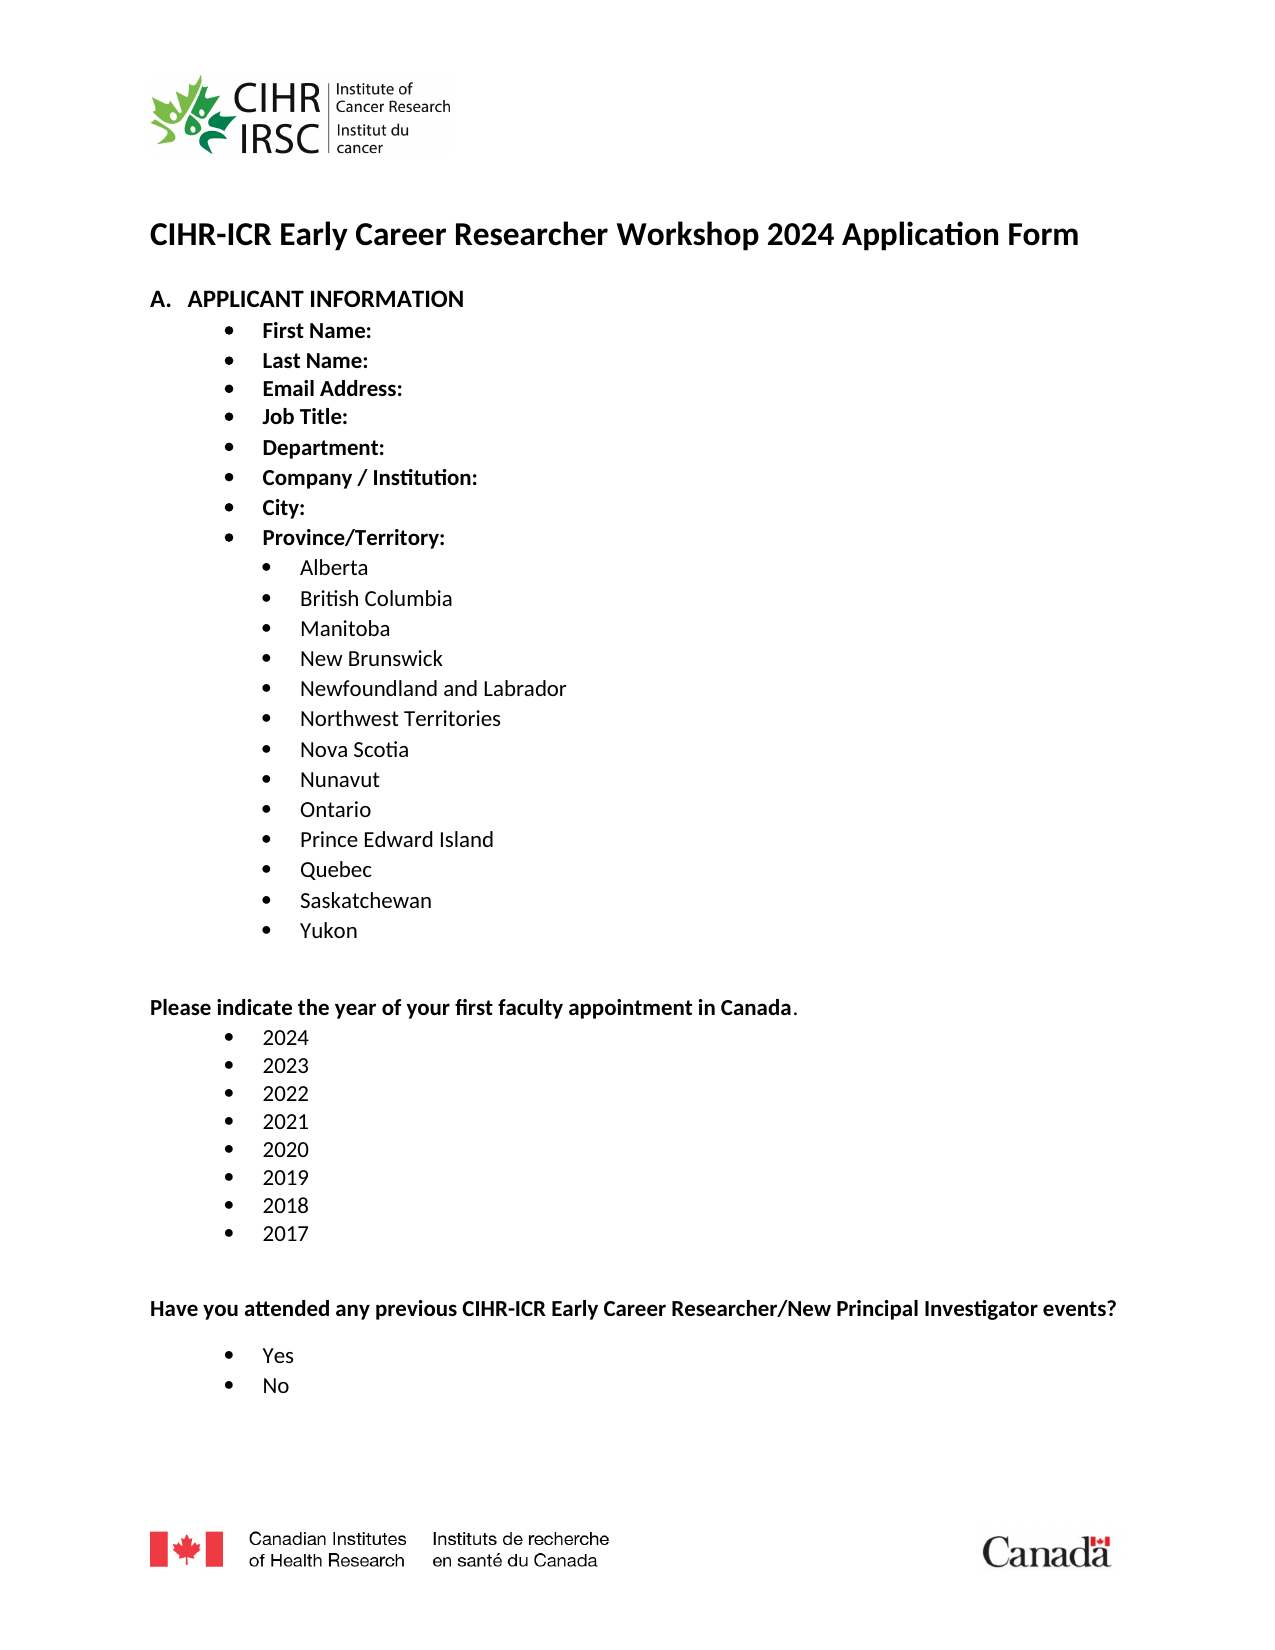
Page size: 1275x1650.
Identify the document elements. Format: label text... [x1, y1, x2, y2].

list 2017 [225, 1219, 1125, 1247]
list Northwest Territories [262, 704, 1125, 733]
text CIHR-ICR Early Career Researcher Workshop 2024 Application Form [150, 213, 1125, 254]
list Saskatchewan [262, 886, 1125, 914]
list Department: [225, 433, 1125, 461]
list APPLICANT INFORMATION [150, 283, 1125, 314]
list Ontario [262, 795, 1125, 823]
list Nova Scotia [262, 735, 1125, 763]
list Yukon [262, 916, 1125, 944]
picture [150, 1529, 641, 1575]
list 2019 [225, 1163, 1125, 1191]
list Job Title: [225, 402, 1125, 431]
picture [971, 1523, 1122, 1575]
list Province/Territory: [225, 523, 1125, 551]
text Please indicate the year of your first faculty appointment in Canada. [150, 993, 1125, 1021]
list Company / Institution: [225, 463, 1125, 491]
list Nunavut [262, 765, 1125, 793]
list 2018 [225, 1191, 1125, 1219]
list Alberta [262, 553, 1125, 582]
list First Name: [225, 316, 1125, 344]
list City: [225, 493, 1125, 521]
list 2021 [225, 1107, 1125, 1135]
list New Brunswick [262, 644, 1125, 672]
list Yes [225, 1341, 1125, 1369]
list Manitoba [262, 614, 1125, 642]
list Email Address: [225, 374, 1125, 402]
list 2022 [225, 1079, 1125, 1107]
list 2024 [225, 1023, 1125, 1051]
picture [150, 75, 450, 154]
list Quebec [262, 856, 1125, 884]
list Last Name: [225, 346, 1125, 374]
list British Columbia [262, 584, 1125, 612]
list No [225, 1371, 1125, 1399]
list 2023 [225, 1051, 1125, 1079]
list Prince Edward Island [262, 825, 1125, 853]
list Newfoundland and Labrador [262, 674, 1125, 702]
list 2020 [225, 1135, 1125, 1163]
text Have you attended any previous CIHR-ICR Early Career Researcher/New Principal Investigator events? [150, 1294, 1125, 1322]
